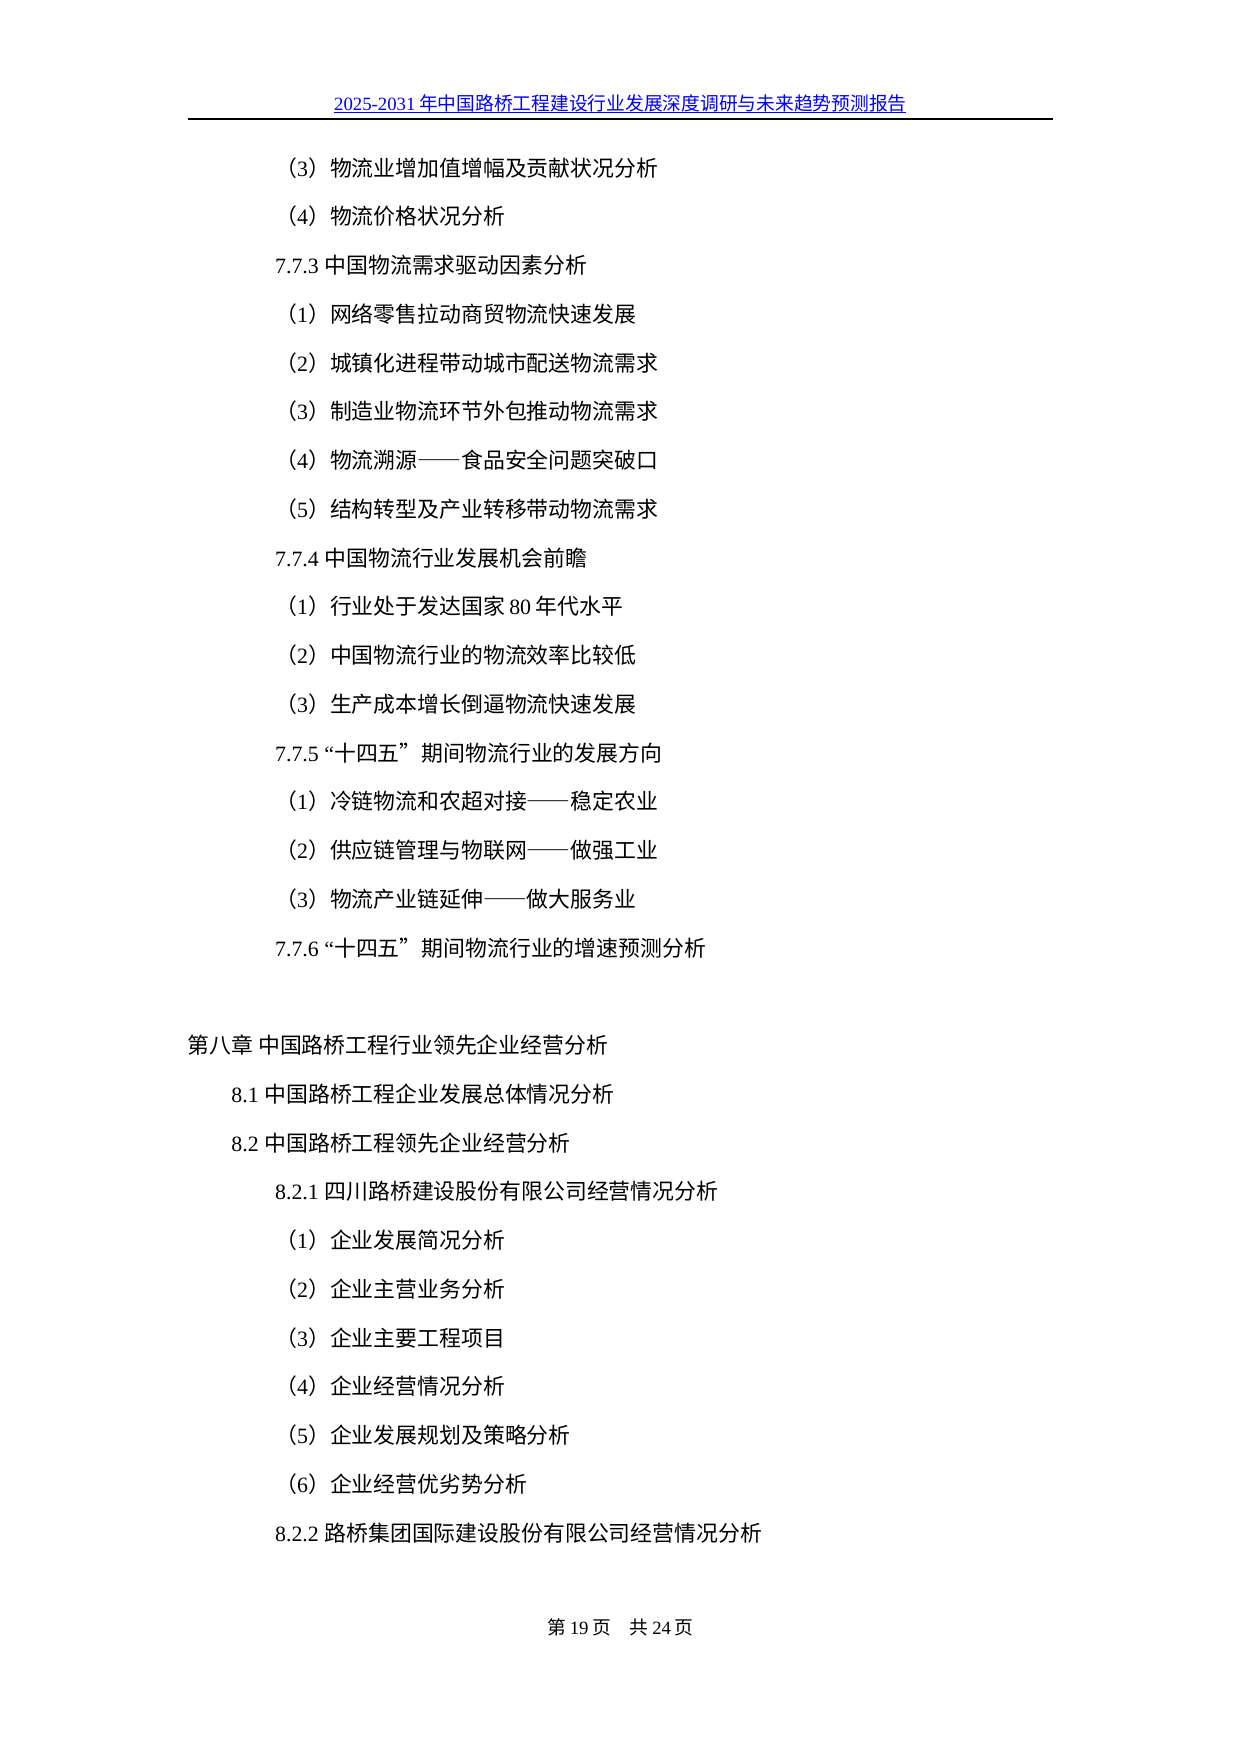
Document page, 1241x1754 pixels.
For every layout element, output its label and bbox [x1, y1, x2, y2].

text [187, 150, 1053, 1548]
